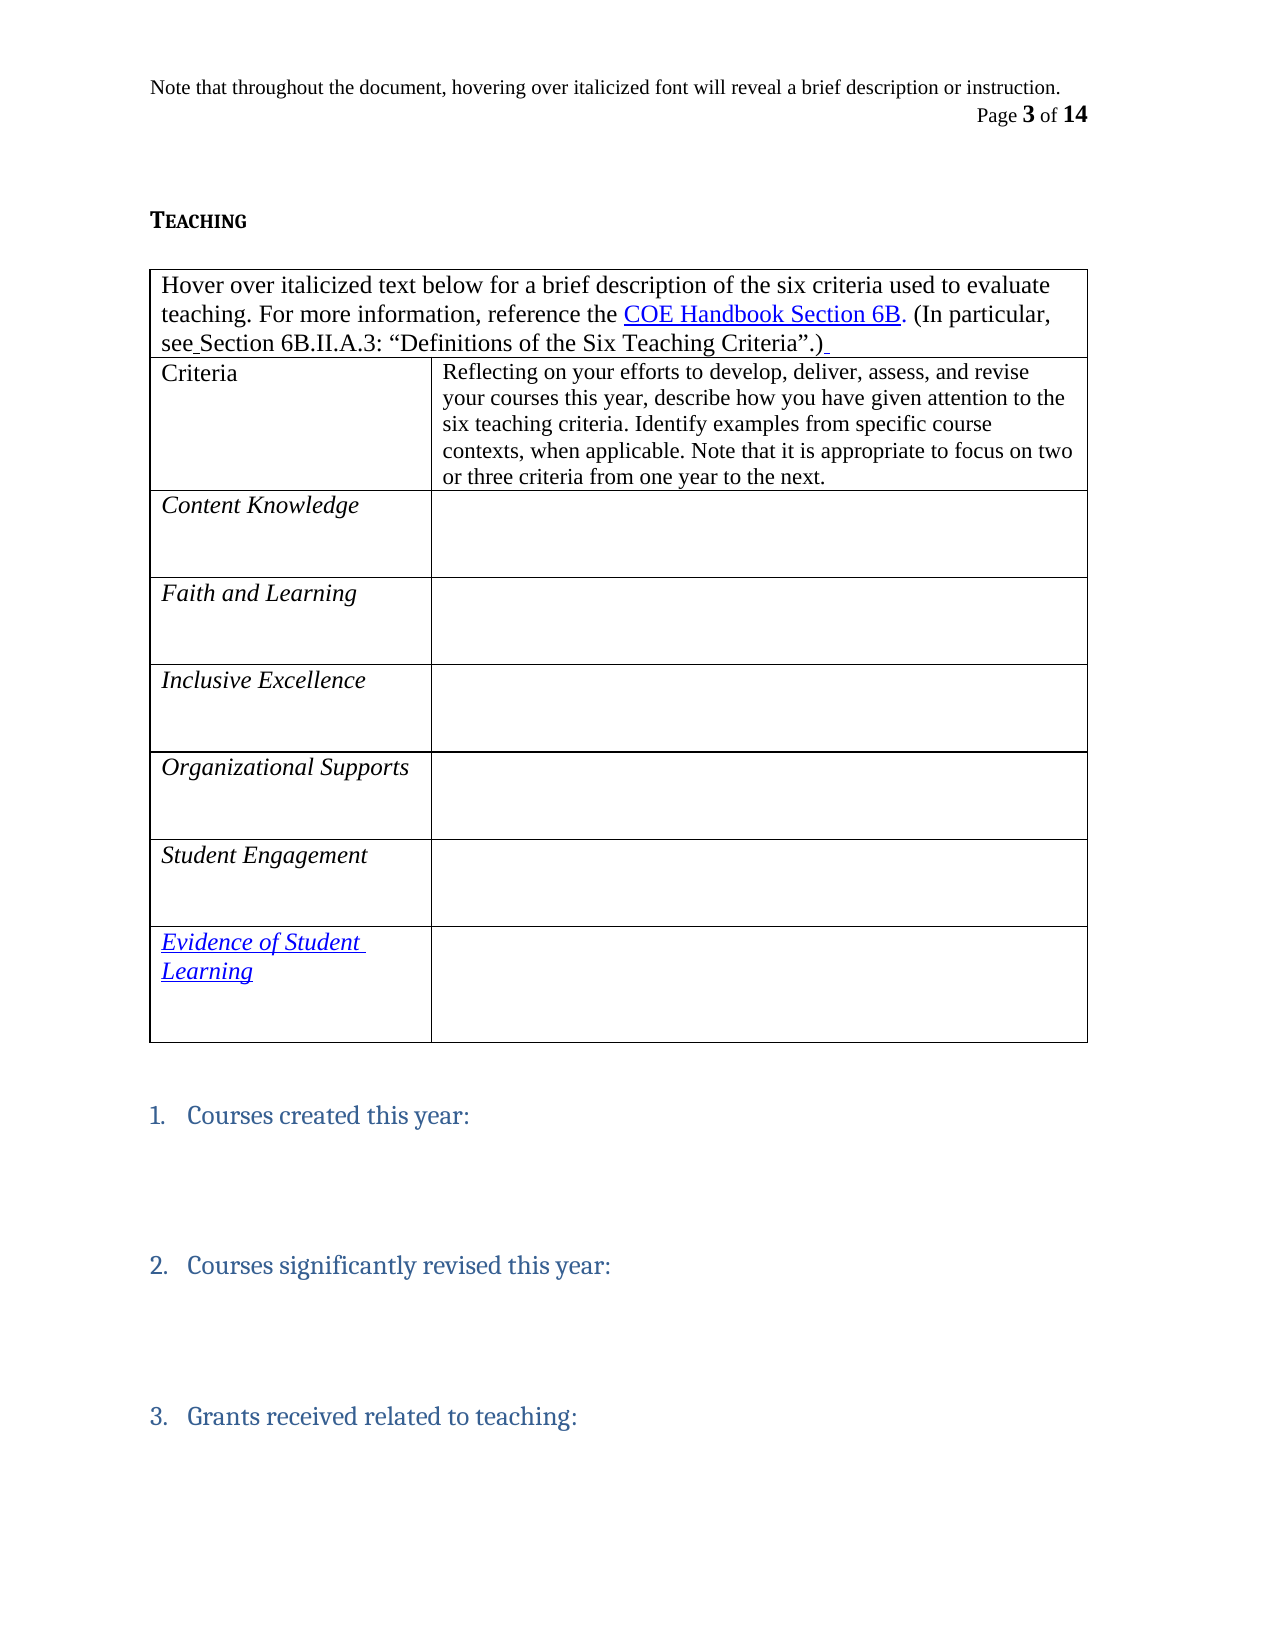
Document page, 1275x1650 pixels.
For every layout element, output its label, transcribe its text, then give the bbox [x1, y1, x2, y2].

table_cell Reflecting on your efforts to develop, deliver, assess, and revise your courses this year, describe how you have given attention to the six teaching criteria. Identify examples from specific course contexts, when applicable. Note that it is appropriate to focus on two or three criteria from one year to the next. [432, 358, 1087, 489]
table_cell [432, 578, 1087, 664]
table_cell [432, 753, 1087, 839]
subtitle Grants received related to teaching: [150, 1401, 1087, 1432]
subtitle Courses created this year: [150, 1100, 1087, 1131]
table_cell Criteria [151, 358, 431, 489]
table_cell Inclusive Excellence [151, 665, 431, 751]
table_cell Evidence of Student Learning [151, 927, 431, 1042]
table_header Hover over italicized text below for a brief description of the six criteria used to evaluate teaching. For more information, reference the COE Handbook Section 6B. (In particular, see Section 6B.II.A.3: “Definitions of the Six Teaching Criteria”.) [151, 270, 1087, 357]
table_cell Faith and Learning [151, 578, 431, 664]
table_cell [432, 665, 1087, 751]
subtitle Courses significantly revised this year: [150, 1250, 1087, 1281]
table_cell [432, 491, 1087, 577]
table_cell Organizational Supports [151, 753, 431, 839]
table_cell Student Engagement [151, 840, 431, 926]
table_cell Content Knowledge [151, 491, 431, 577]
table_cell [432, 840, 1087, 926]
subtitle Teaching [150, 206, 1087, 234]
table_cell [432, 927, 1087, 1042]
